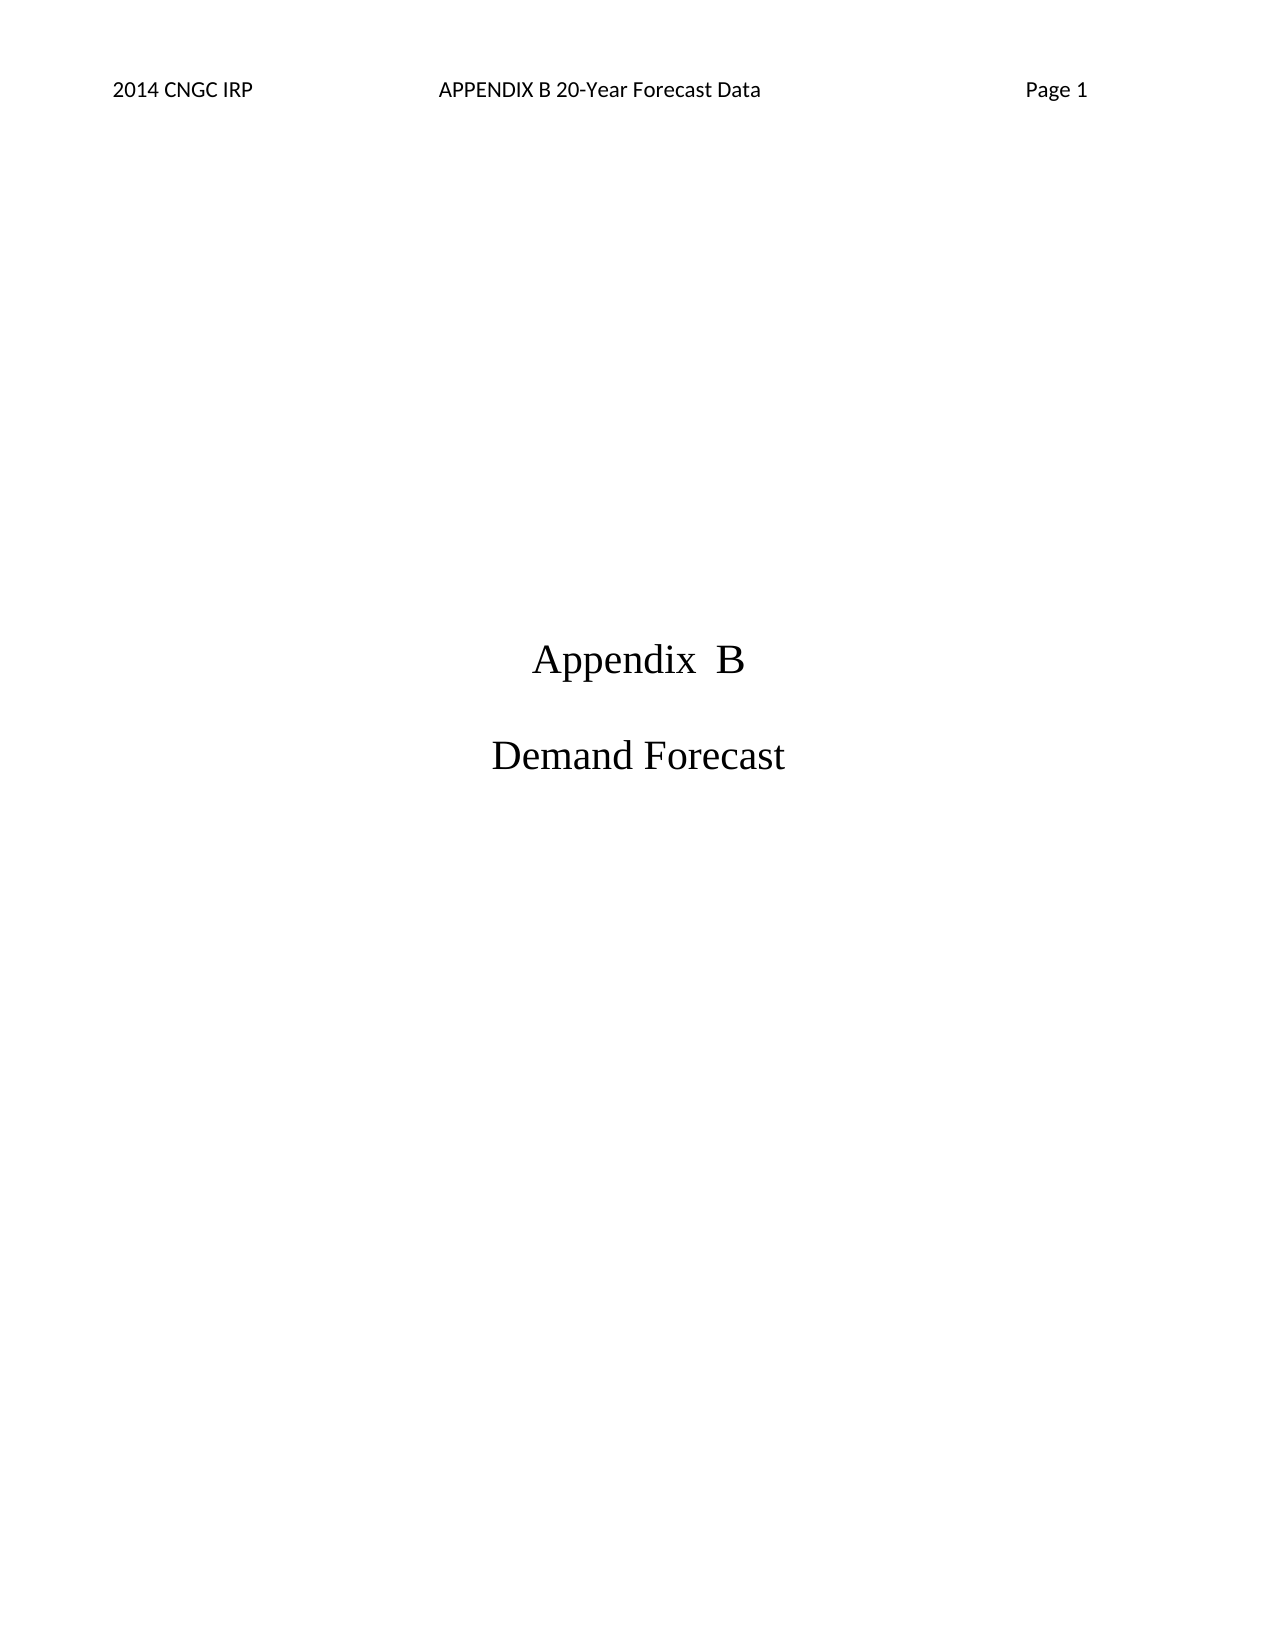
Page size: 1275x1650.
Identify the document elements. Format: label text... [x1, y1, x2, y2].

text Appendix B [460, 634, 817, 682]
text Demand Forecast [302, 730, 975, 778]
